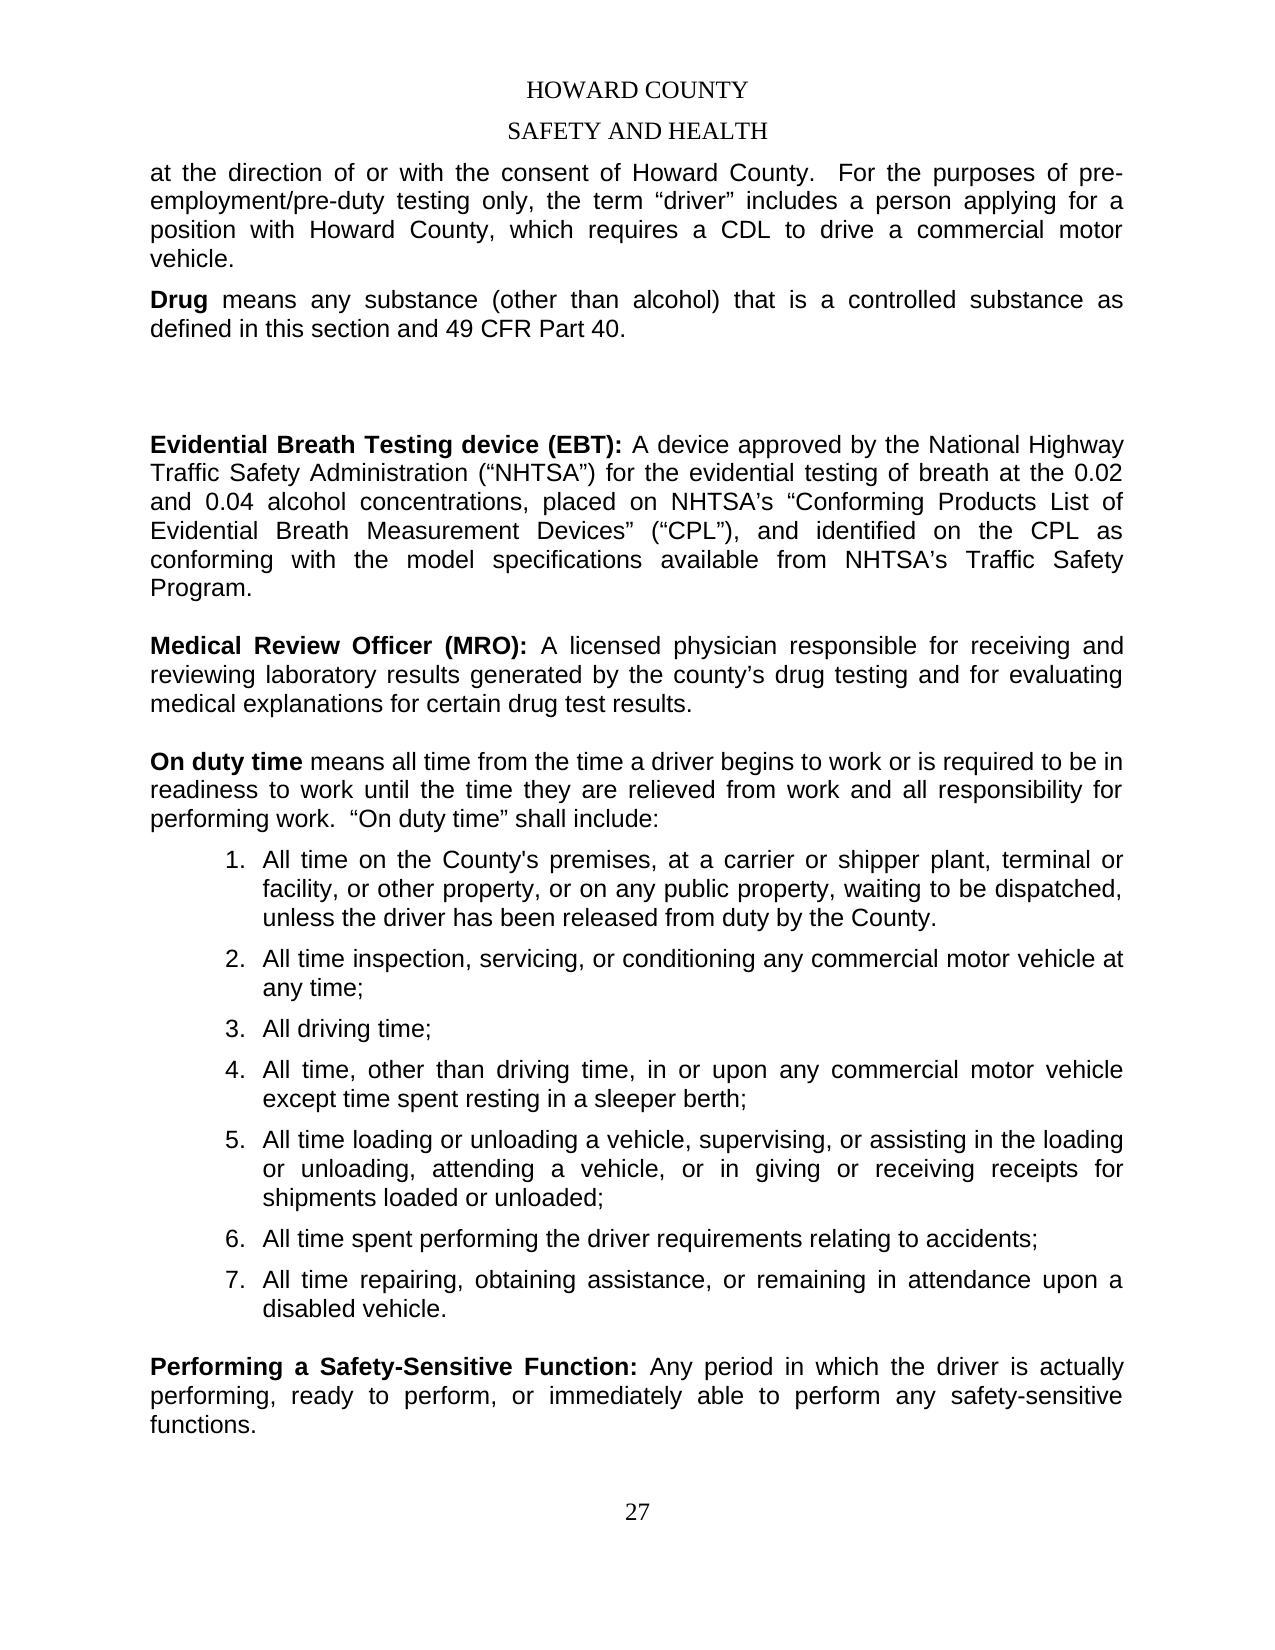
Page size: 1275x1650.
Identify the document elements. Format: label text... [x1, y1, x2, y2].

text 4. All time, other than driving time, in or upon any commercial motor vehicle except time spent resting in a sleeper berth; [225, 1055, 1125, 1113]
text 3. All driving time; [225, 1014, 1125, 1043]
text 6. All time spent performing the driver requirements relating to accidents; [225, 1224, 1125, 1253]
text 1. All time on the County's premises, at a carrier or shipper plant, terminal or facility, or other property, or on any public property, waiting to be dispatched, unless the driver has been released from duty by the County. [225, 845, 1125, 932]
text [150, 157, 1125, 272]
text Performing a Safety-Sensitive Function: Any period in which the driver is actually performing, ready to perform, or immediately able to perform any safety-sensitive functions. [150, 1352, 1125, 1438]
text 5. All time loading or unloading a vehicle, supervising, or assisting in the loading or unloading, attending a vehicle, or in giving or receiving receipts for shipments loaded or unloaded; [225, 1125, 1125, 1212]
text 2. All time inspection, servicing, or conditioning any commercial motor vehicle at any time; [225, 944, 1125, 1002]
text Drug means any substance (other than alcohol) that is a controlled substance as defined in this section and 49 CFR Part 40. [150, 285, 1125, 342]
text 7. All time repairing, obtaining assistance, or remaining in attendance upon a disabled vehicle. [225, 1265, 1125, 1323]
text On duty time means all time from the time a driver begins to work or is required to be in readiness to work until the time they are relieved from work and all responsibility for performing work. “On duty time” shall include: [150, 747, 1125, 833]
text Medical Review Officer (MRO): A licensed physician responsible for receiving and reviewing laboratory results generated by the county’s drug testing and for evaluating medical explanations for certain drug test results. [150, 631, 1125, 717]
text Evidential Breath Testing device (EBT): A device approved by the National Highway Traffic Safety Administration (“NHTSA”) for the evidential testing of breath at the 0.02 and 0.04 alcohol concentrations, placed on NHTSA’s “Conforming Products List of Evidential Breath Measurement Devices” (“CPL”), and identified on the CPL as conforming with the model specifications available from NHTSA’s Traffic Safety Program. [150, 429, 1125, 602]
